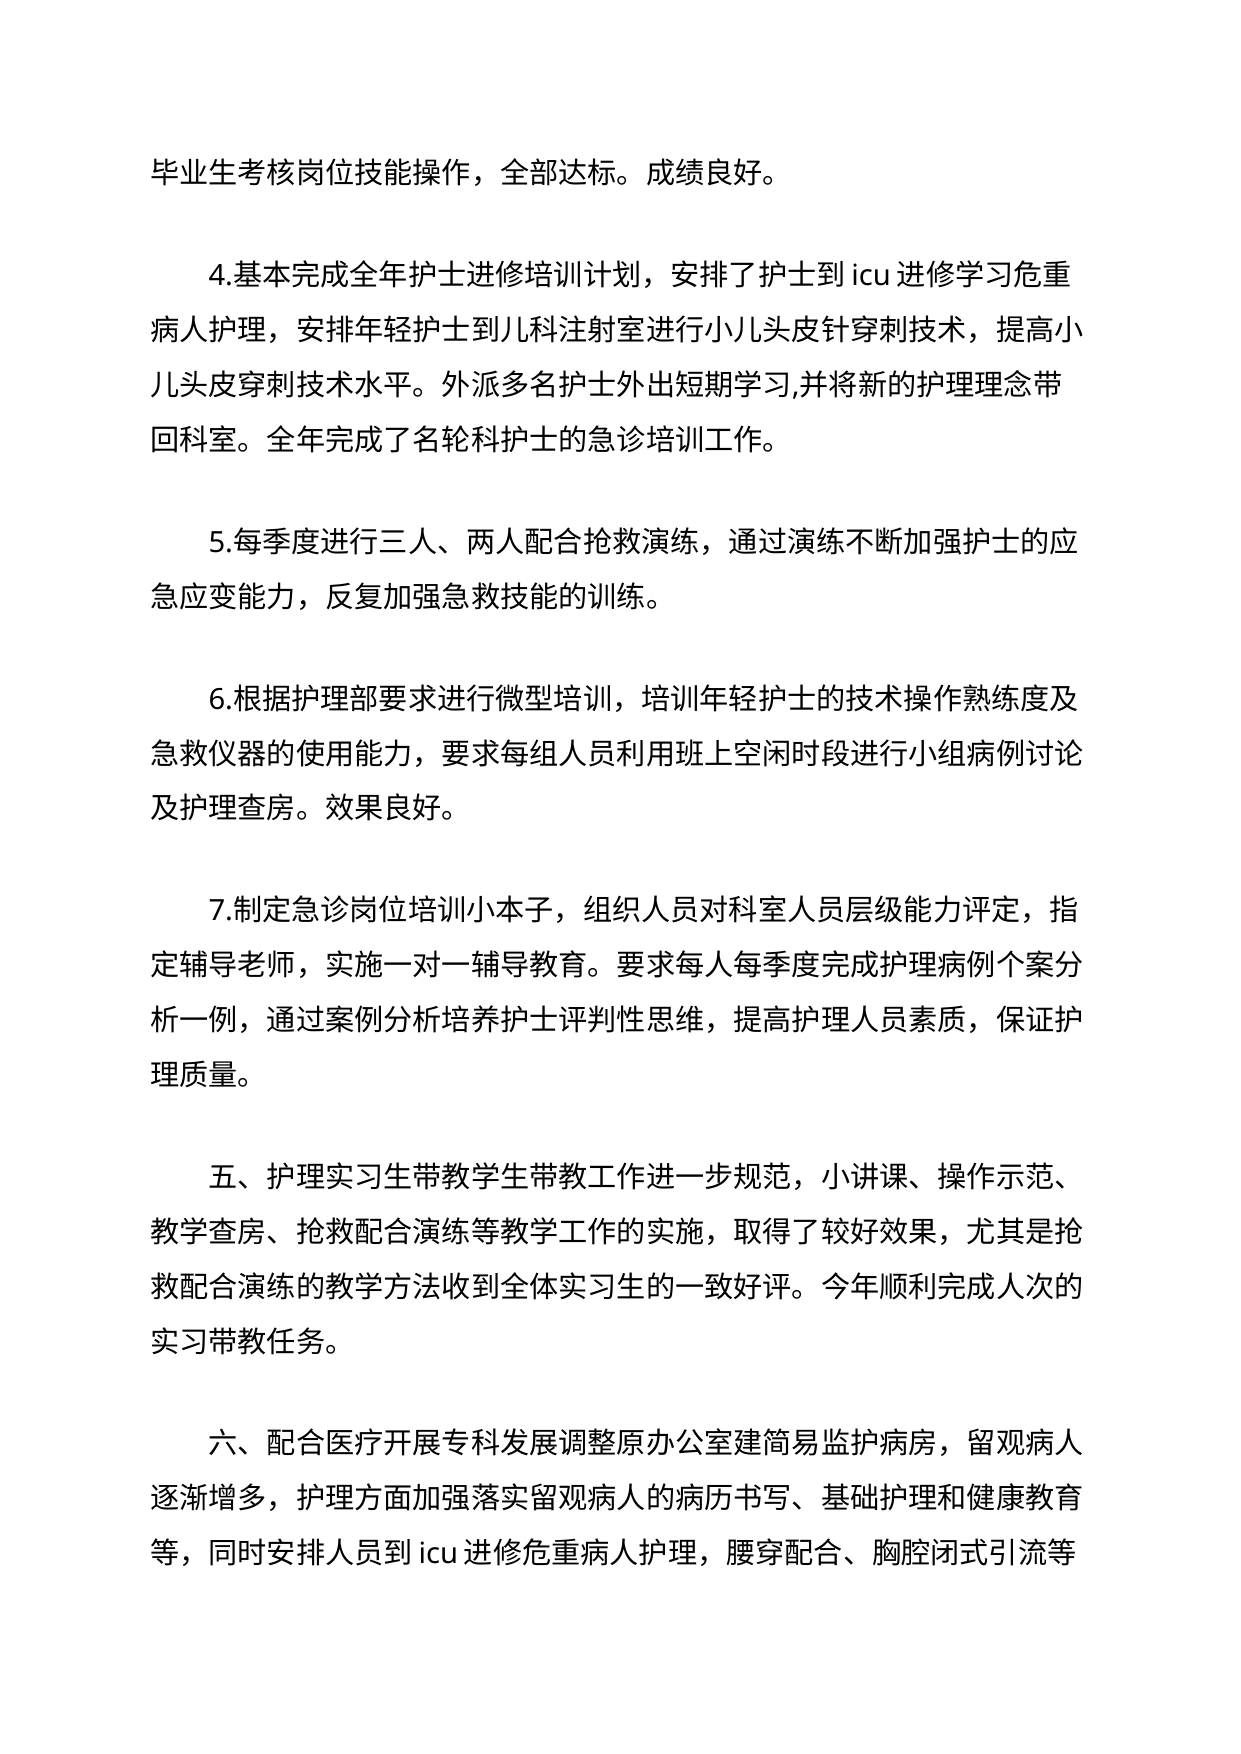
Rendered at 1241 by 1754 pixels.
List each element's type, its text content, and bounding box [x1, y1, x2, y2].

text 4.基本完成全年护士进修培训计划，安排了护士到icu进修学习危重病人护理，安排年轻护士到儿科注射室进行小儿头皮针穿刺技术，提高小儿头皮穿刺技术水平。外派多名护士外出短期学习,并将新的护理理念带回科室。全年完成了名轮科护士的急诊培训工作。 [150, 252, 1090, 459]
text 6.根据护理部要求进行微型培训，培训年轻护士的技术操作熟练度及急救仪器的使用能力，要求每组人员利用班上空闲时段进行小组病例讨论及护理查房。效果良好。 [150, 675, 1090, 827]
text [150, 1420, 1090, 1572]
text 五、护理实习生带教学生带教工作进一步规范，小讲课、操作示范、教学查房、抢救配合演练等教学工作的实施，取得了较好效果，尤其是抢救配合演练的教学方法收到全体实习生的一致好评。今年顺利完成人次的实习带教任务。 [150, 1153, 1090, 1360]
text 7.制定急诊岗位培训小本子，组织人员对科室人员层级能力评定，指定辅导老师，实施一对一辅导教育。要求每人每季度完成护理病例个案分析一例，通过案例分析培养护士评判性思维，提高护理人员素质，保证护理质量。 [150, 887, 1090, 1094]
text 5.每季度进行三人、两人配合抢救演练，通过演练不断加强护士的应急应变能力，反复加强急救技能的训练。 [150, 518, 1090, 616]
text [150, 150, 1090, 192]
